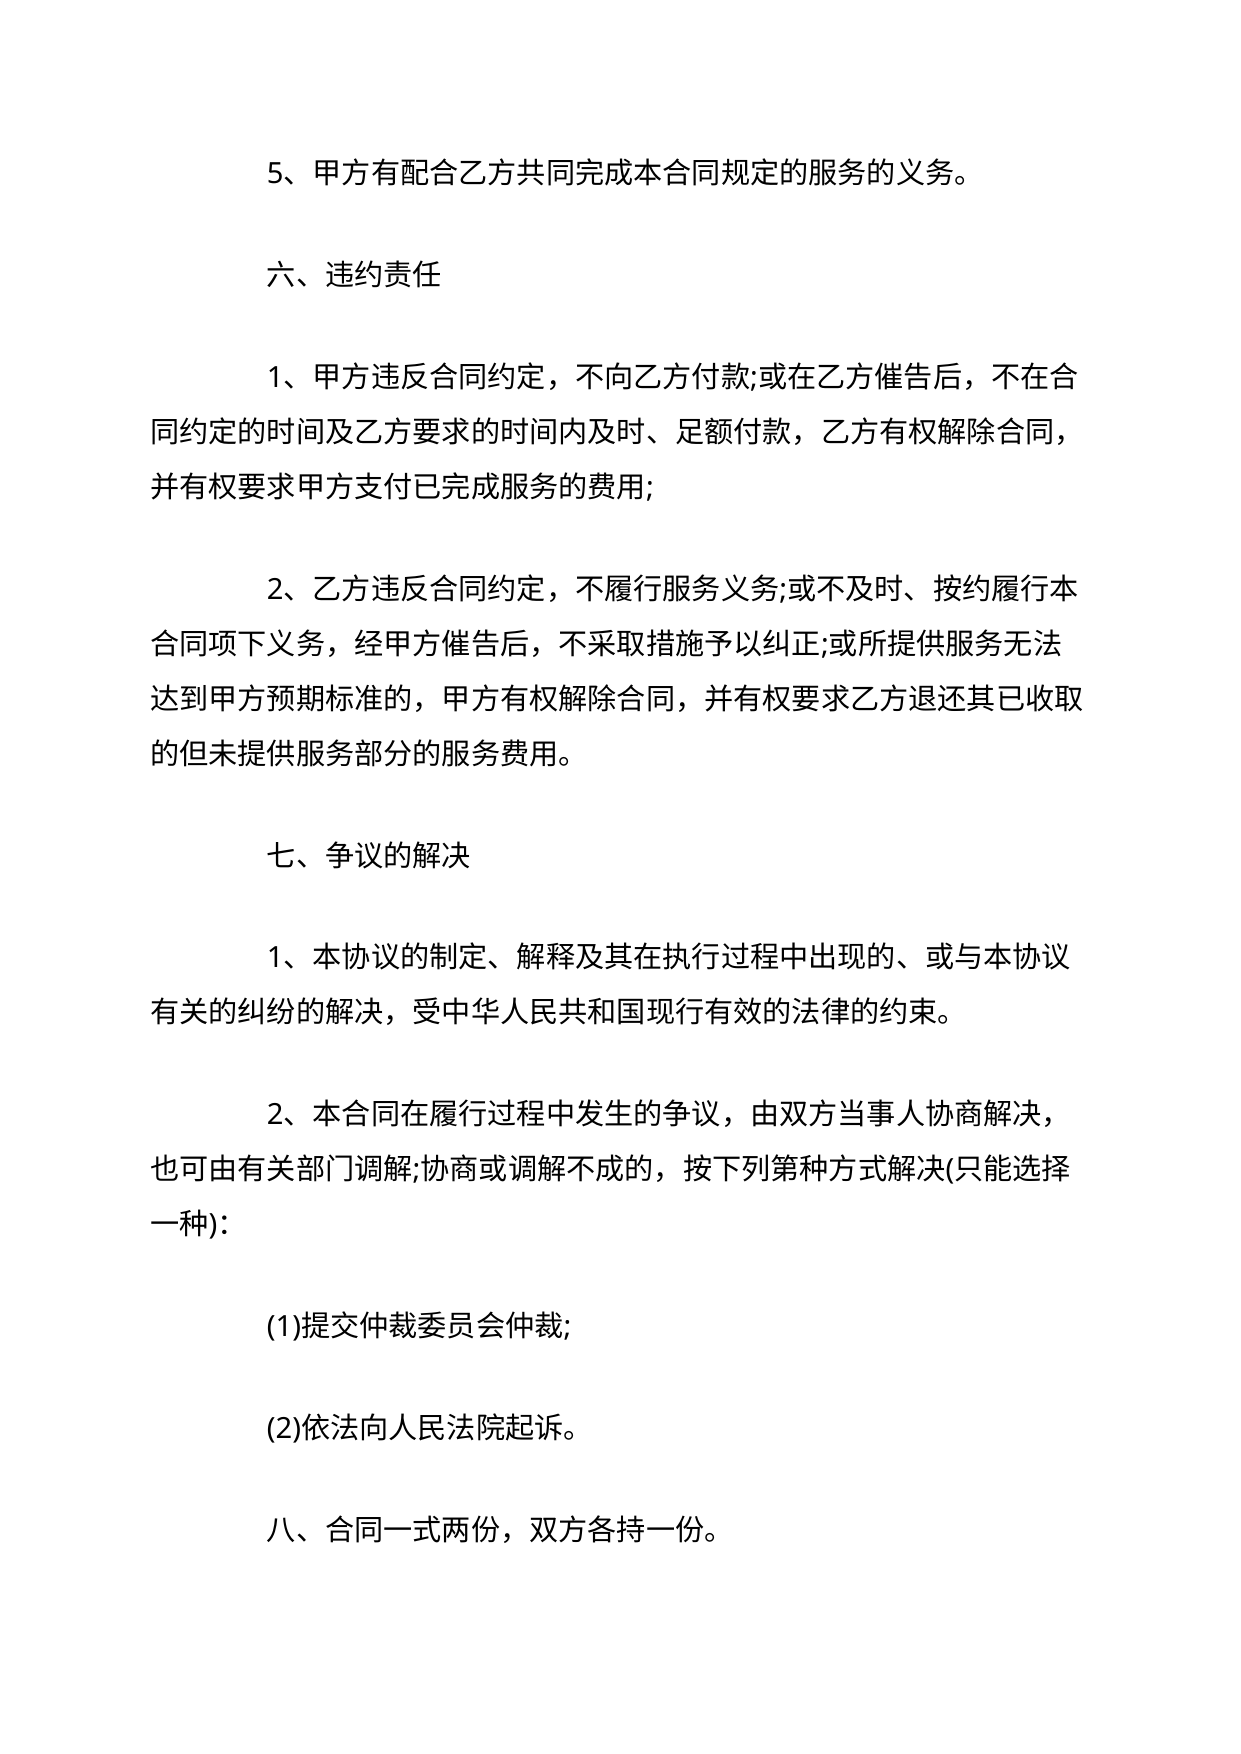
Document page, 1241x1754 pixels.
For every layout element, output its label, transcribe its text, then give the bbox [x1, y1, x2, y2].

text 1、本协议的制定、解释及其在执行过程中出现的、或与本协议有关的纠纷的解决，受中华人民共和国现行有效的法律的约束。 [150, 934, 1090, 1031]
text 2、乙方违反合同约定，不履行服务义务;或不及时、按约履行本合同项下义务，经甲方催告后，不采取措施予以纠正;或所提供服务无法达到甲方预期标准的，甲方有权解除合同，并有权要求乙方退还其已收取的但未提供服务部分的服务费用。 [150, 566, 1090, 773]
text 2、本合同在履行过程中发生的争议，由双方当事人协商解决，也可由有关部门调解;协商或调解不成的，按下列第种方式解决(只能选择一种)： [150, 1091, 1090, 1243]
text 七、争议的解决 [150, 832, 1090, 874]
text (2)依法向人民法院起诉。 [150, 1405, 1090, 1447]
text (1)提交仲裁委员会仲裁; [150, 1303, 1090, 1345]
text 八、合同一式两份，双方各持一份。 [150, 1507, 1090, 1549]
text 1、甲方违反合同约定，不向乙方付款;或在乙方催告后，不在合同约定的时间及乙方要求的时间内及时、足额付款，乙方有权解除合同，并有权要求甲方支付已完成服务的费用; [150, 354, 1090, 506]
text 六、违约责任 [150, 252, 1090, 294]
text 5、甲方有配合乙方共同完成本合同规定的服务的义务。 [150, 150, 1090, 192]
